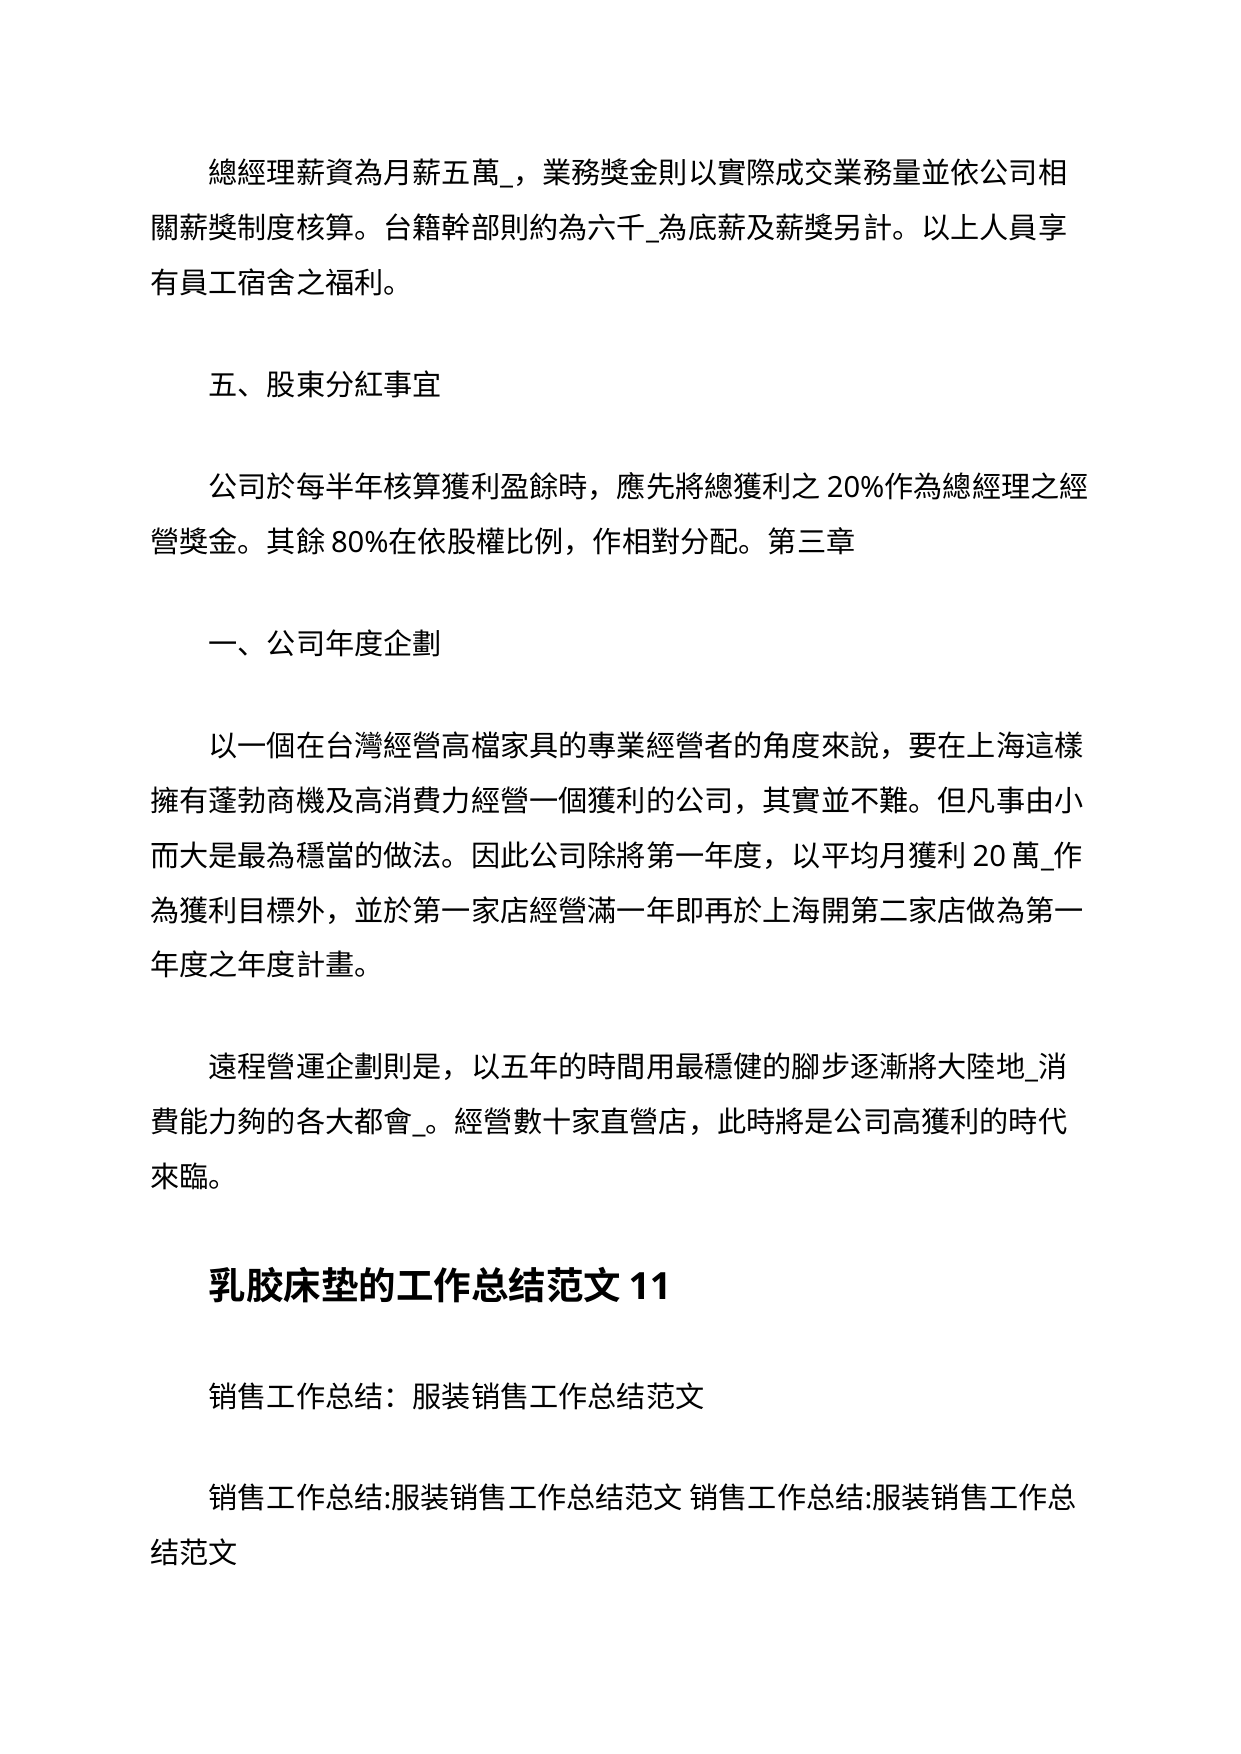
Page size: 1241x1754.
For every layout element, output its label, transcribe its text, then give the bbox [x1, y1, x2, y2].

text 销售工作总结:服装销售工作总结范文 销售工作总结:服装销售工作总结范文 [150, 1475, 1090, 1572]
text 一、公司年度企劃 [150, 621, 1090, 663]
text 销售工作总结：服装销售工作总结范文 [150, 1373, 1090, 1415]
text 乳胶床垫的工作总结范文11 [150, 1256, 1090, 1310]
text 公司於每半年核算獲利盈餘時，應先將總獲利之20%作為總經理之經營獎金。其餘80%在依股權比例，作相對分配。第三章 [150, 463, 1090, 561]
text 五、股東分紅事宜 [150, 362, 1090, 404]
text 總經理薪資為月薪五萬_，業務獎金則以實際成交業務量並依公司相關薪獎制度核算。台籍幹部則約為六千_為底薪及薪獎另計。以上人員享有員工宿舍之福利。 [150, 150, 1090, 302]
text 以一個在台灣經營高檔家具的專業經營者的角度來說，要在上海這樣擁有蓬勃商機及高消費力經營一個獲利的公司，其實並不難。但凡事由小而大是最為穩當的做法。因此公司除將第一年度，以平均月獲利20萬_作為獲利目標外，並於第一家店經營滿一年即再於上海開第二家店做為第一年度之年度計畫。 [150, 722, 1090, 984]
text 遠程營運企劃則是，以五年的時間用最穩健的腳步逐漸將大陸地_消費能力夠的各大都會_。經營數十家直營店，此時將是公司高獲利的時代來臨。 [150, 1044, 1090, 1196]
